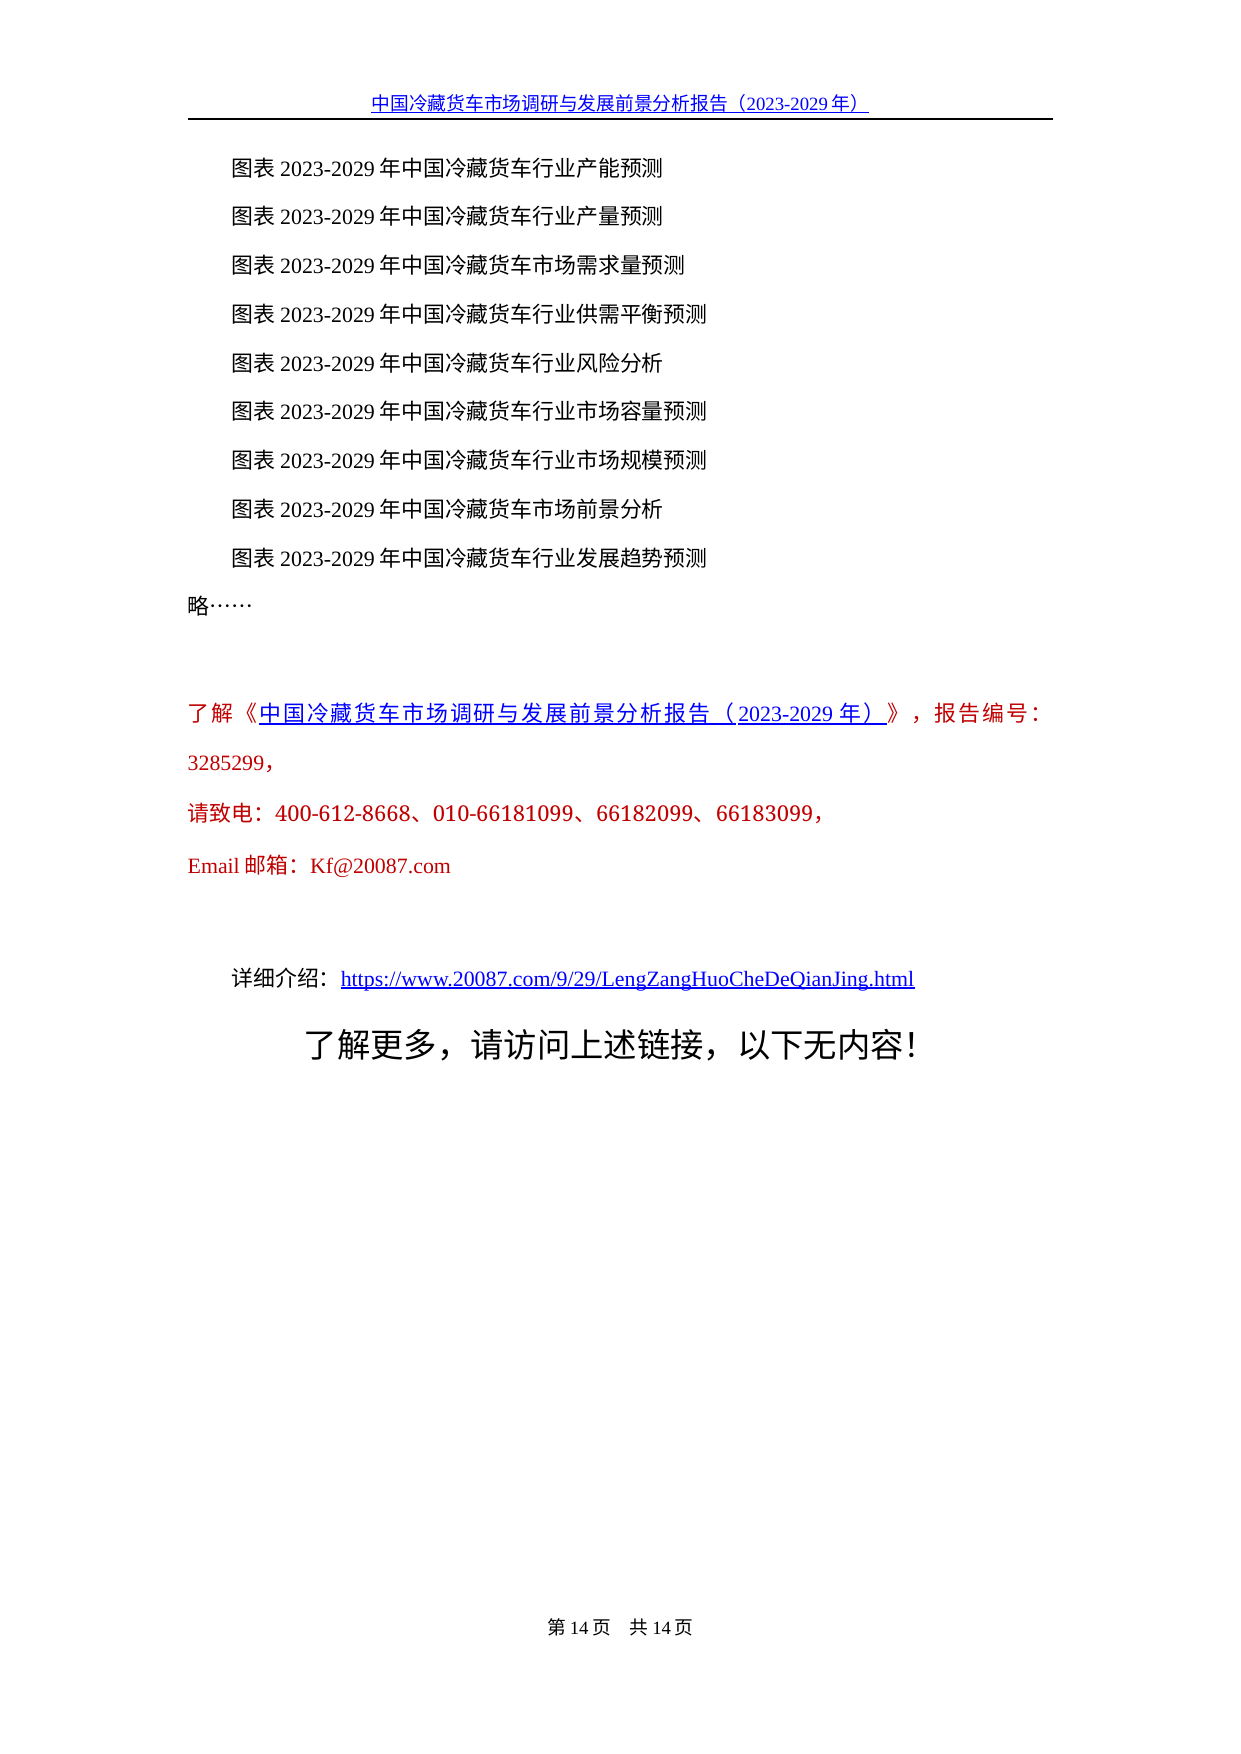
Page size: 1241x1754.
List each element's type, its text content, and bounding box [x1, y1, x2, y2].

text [187, 150, 1053, 621]
text 了解《中国冷藏货车市场调研与发展前景分析报告（2023-2029年）》，报告编号：3285299， [187, 695, 1053, 777]
text 请致电：400-612-8668、010-66181099、66182099、66183099， [187, 796, 1053, 828]
title 了解更多，请访问上述链接，以下无内容！ [187, 1010, 1053, 1075]
text Email邮箱：Kf@20087.com [187, 847, 1053, 880]
text 详细介绍：https://www.20087.com/9/29/LengZangHuoCheDeQianJing.html [187, 960, 1053, 993]
